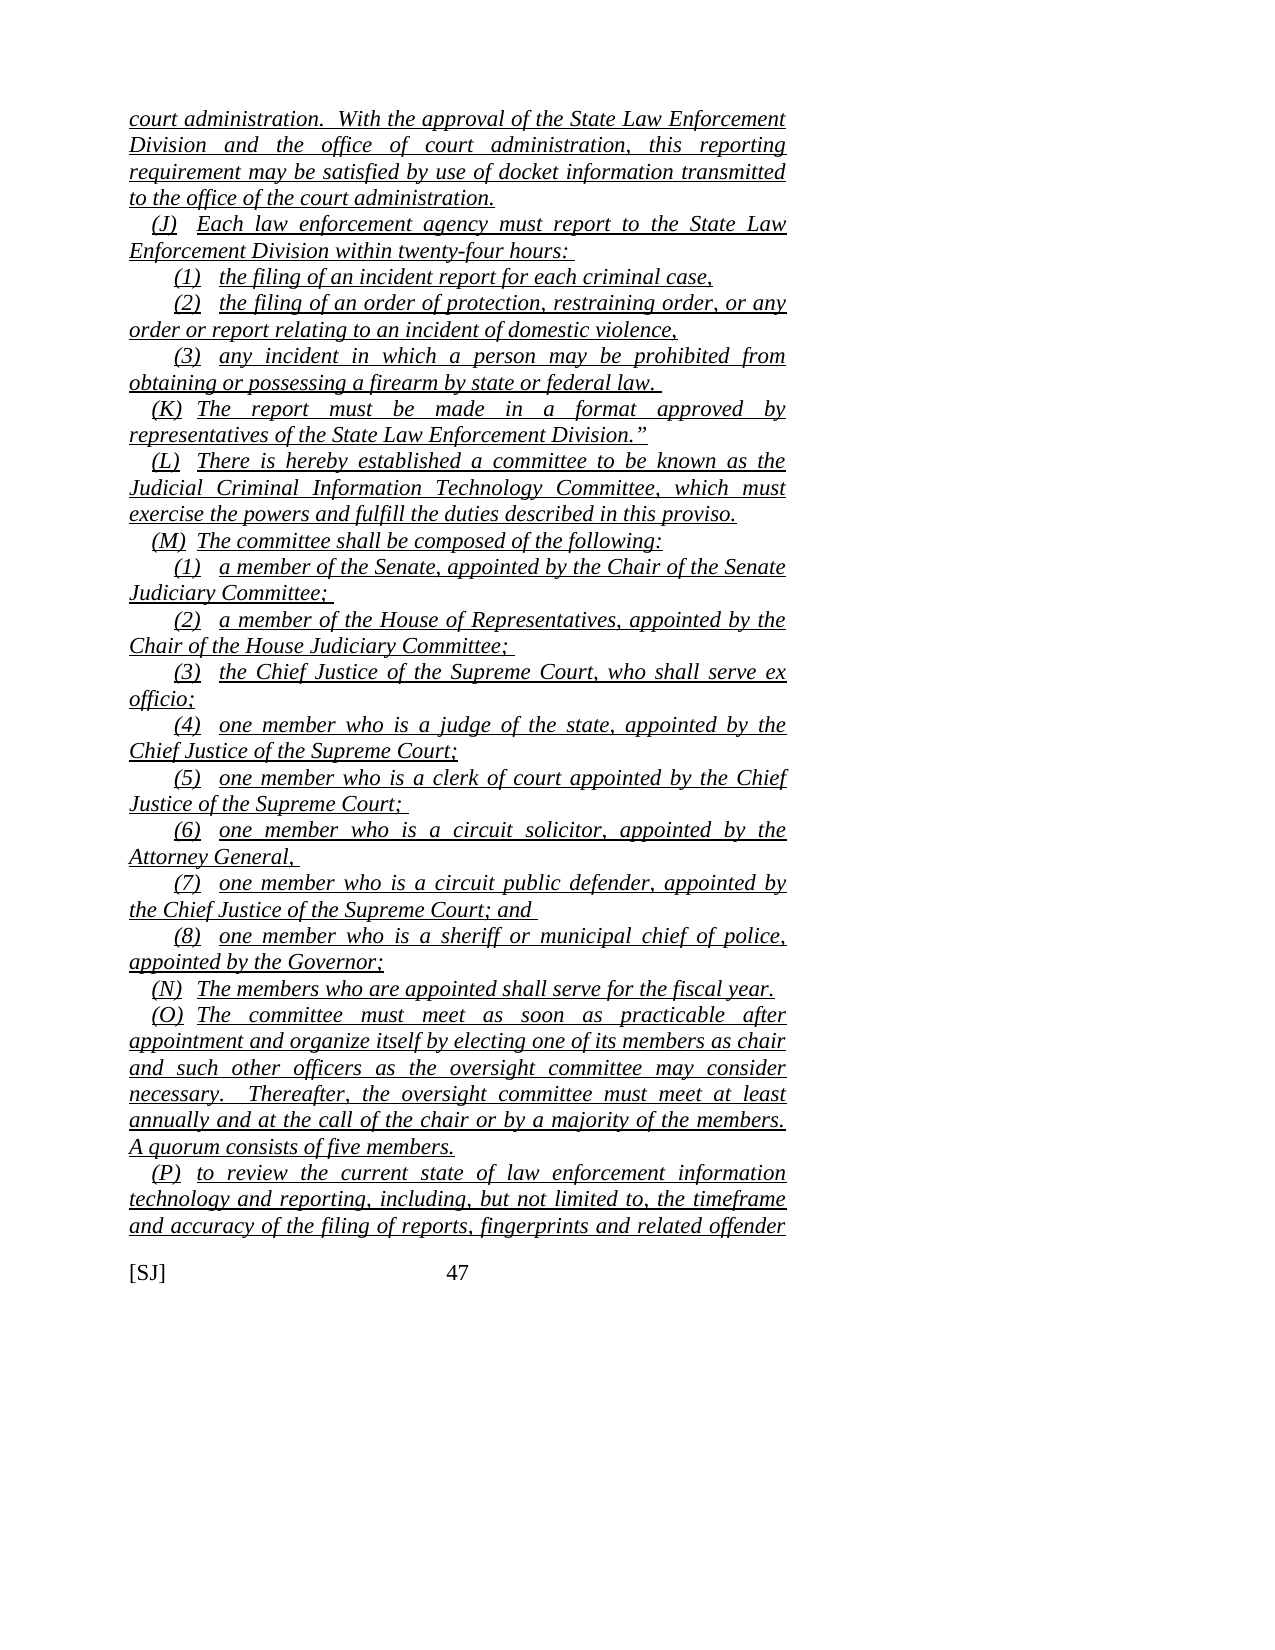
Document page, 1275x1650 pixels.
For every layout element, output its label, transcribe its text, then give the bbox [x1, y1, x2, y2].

text (L) There is hereby established a committee to be known as the Judicial Criminal Information Technology Committee, which must exercise the powers and fulfill the duties described in this proviso. [129, 448, 789, 527]
text (4) one member who is a judge of the state, appointed by the Chief Justice of the Supreme Court; [129, 711, 789, 764]
text (M) The committee shall be composed of the following: [129, 527, 789, 553]
text (J) Each law enforcement agency must report to the State Law Enforcement Division within twenty-four hours: [129, 210, 789, 263]
text (N) The members who are appointed shall serve for the fiscal year. [129, 975, 789, 1001]
text (7) one member who is a circuit public defender, appointed by the Chief Justice of the Supreme Court; and [129, 869, 789, 922]
text (K) The report must be made in a format approved by representatives of the State Law Enforcement Division.” [129, 395, 789, 448]
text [129, 105, 789, 210]
text (5) one member who is a clerk of court appointed by the Chief Justice of the Supreme Court; [129, 764, 789, 817]
text (2) the filing of an order of protection, restraining order, or any order or report relating to an incident of domestic violence, [129, 289, 789, 342]
text (6) one member who is a circuit solicitor, appointed by the Attorney General, [129, 817, 789, 869]
text (1) the filing of an incident report for each criminal case, [129, 263, 789, 289]
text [129, 1159, 789, 1238]
text (O) The committee must meet as soon as practicable after appointment and organize itself by electing one of its members as chair and such other officers as the oversight committee may consider necessary. Thereafter, the oversight committee must meet at least annually and at the call of the chair or by a majority of the members. A quorum consists of five members. [129, 1001, 789, 1159]
text (3) the Chief Justice of the Supreme Court, who shall serve ex officio; [129, 658, 789, 711]
text (3) any incident in which a person may be prohibited from obtaining or possessing a firearm by state or federal law. [129, 342, 789, 395]
text (2) a member of the House of Representatives, appointed by the Chair of the House Judiciary Committee; [129, 606, 789, 658]
text (1) a member of the Senate, appointed by the Chair of the Senate Judiciary Committee; [129, 553, 789, 606]
text (8) one member who is a sheriff or municipal chief of police, appointed by the Governor; [129, 922, 789, 975]
